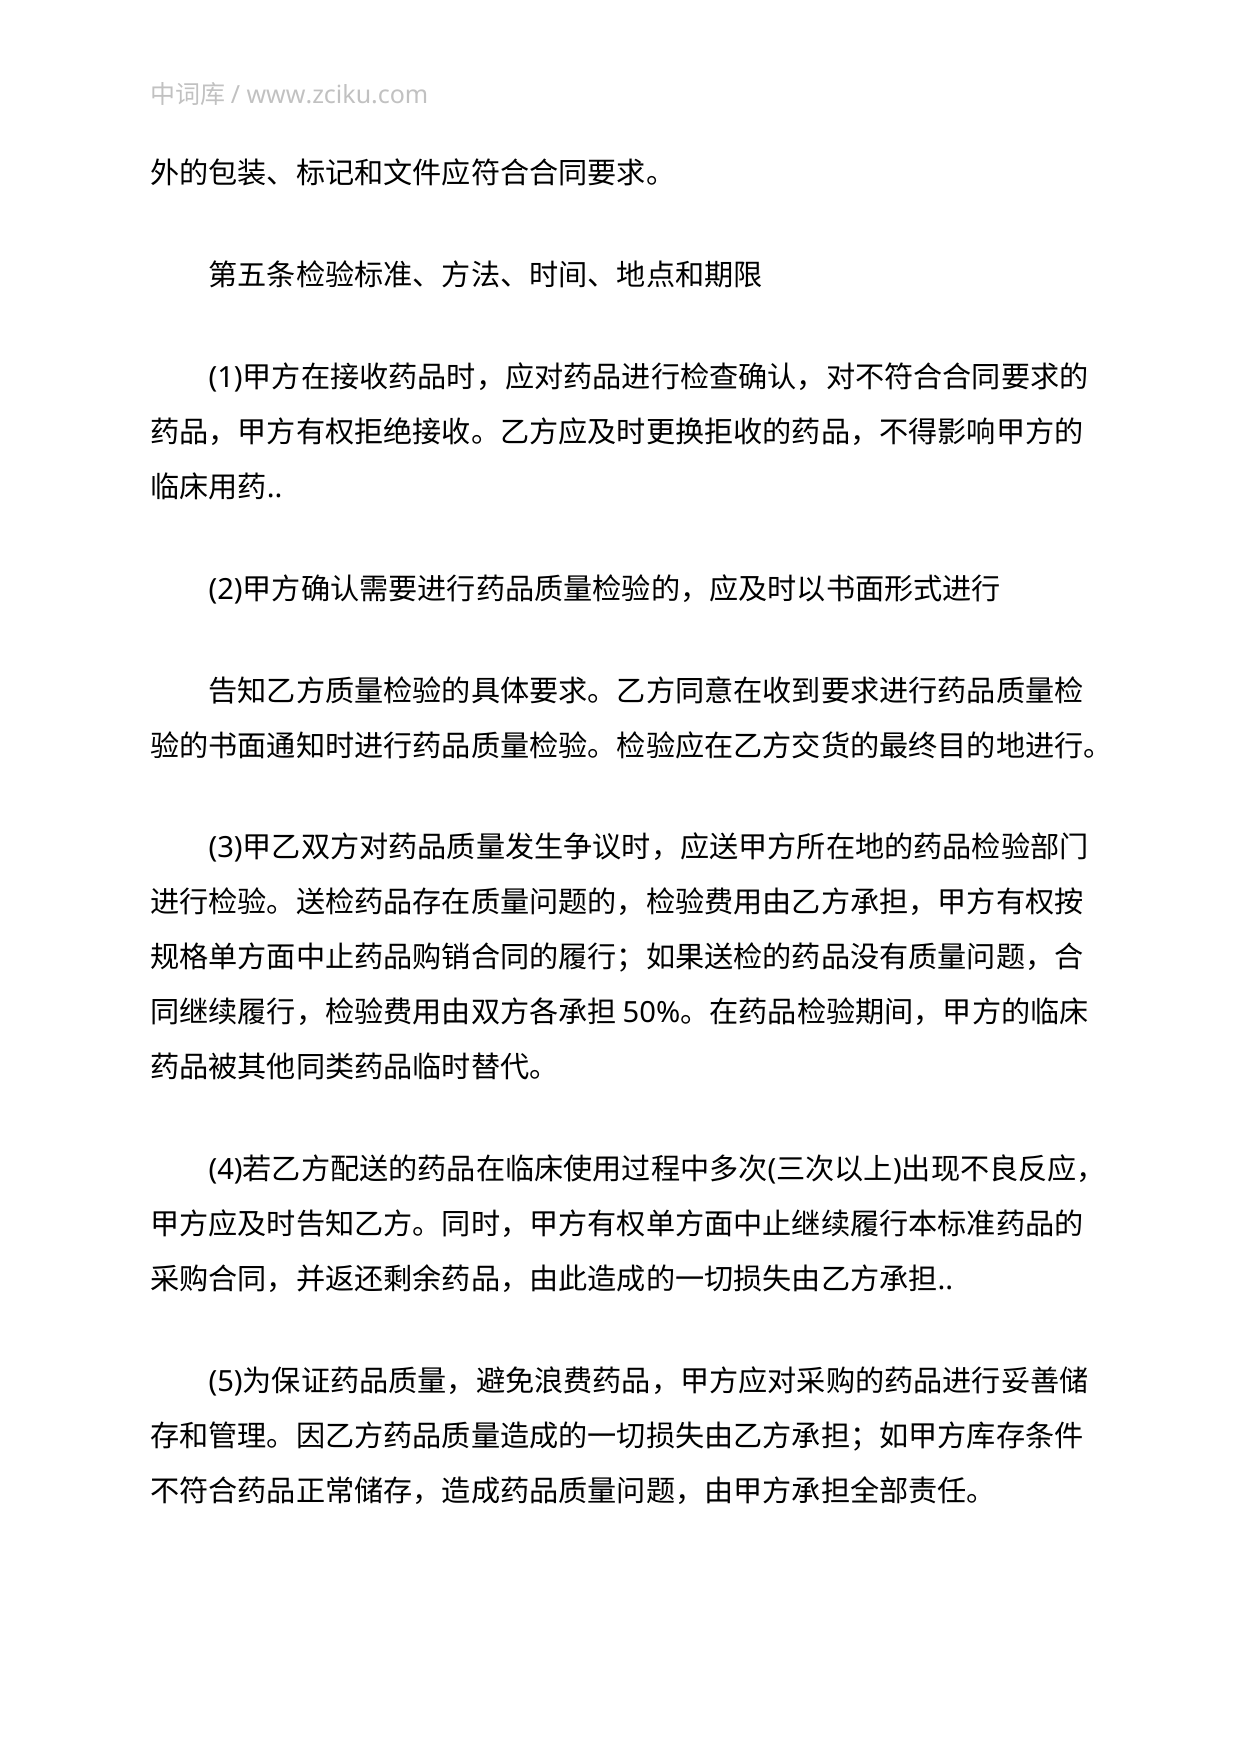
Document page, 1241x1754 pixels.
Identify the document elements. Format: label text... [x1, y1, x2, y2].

text (1)甲方在接收药品时，应对药品进行检查确认，对不符合合同要求的药品，甲方有权拒绝接收。乙方应及时更换拒收的药品，不得影响甲方的临床用药.. [150, 353, 1090, 506]
text (5)为保证药品质量，避免浪费药品，甲方应对采购的药品进行妥善储存和管理。因乙方药品质量造成的一切损失由乙方承担；如甲方库存条件不符合药品正常储存，造成药品质量问题，由甲方承担全部责任。 [150, 1357, 1090, 1510]
text (4)若乙方配送的药品在临床使用过程中多次(三次以上)出现不良反应，甲方应及时告知乙方。同时，甲方有权单方面中止继续履行本标准药品的采购合同，并返还剩余药品，由此造成的一切损失由乙方承担.. [150, 1146, 1090, 1298]
text 告知乙方质量检验的具体要求。乙方同意在收到要求进行药品质量检验的书面通知时进行药品质量检验。检验应在乙方交货的最终目的地进行。 [150, 667, 1090, 764]
text 第五条检验标准、方法、时间、地点和期限 [150, 252, 1090, 294]
text (2)甲方确认需要进行药品质量检验的，应及时以书面形式进行 [150, 565, 1090, 608]
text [150, 150, 1090, 192]
text (3)甲乙双方对药品质量发生争议时，应送甲方所在地的药品检验部门进行检验。送检药品存在质量问题的，检验费用由乙方承担，甲方有权按规格单方面中止药品购销合同的履行；如果送检的药品没有质量问题，合同继续履行，检验费用由双方各承担50%。在药品检验期间，甲方的临床药品被其他同类药品临时替代。 [150, 824, 1090, 1086]
